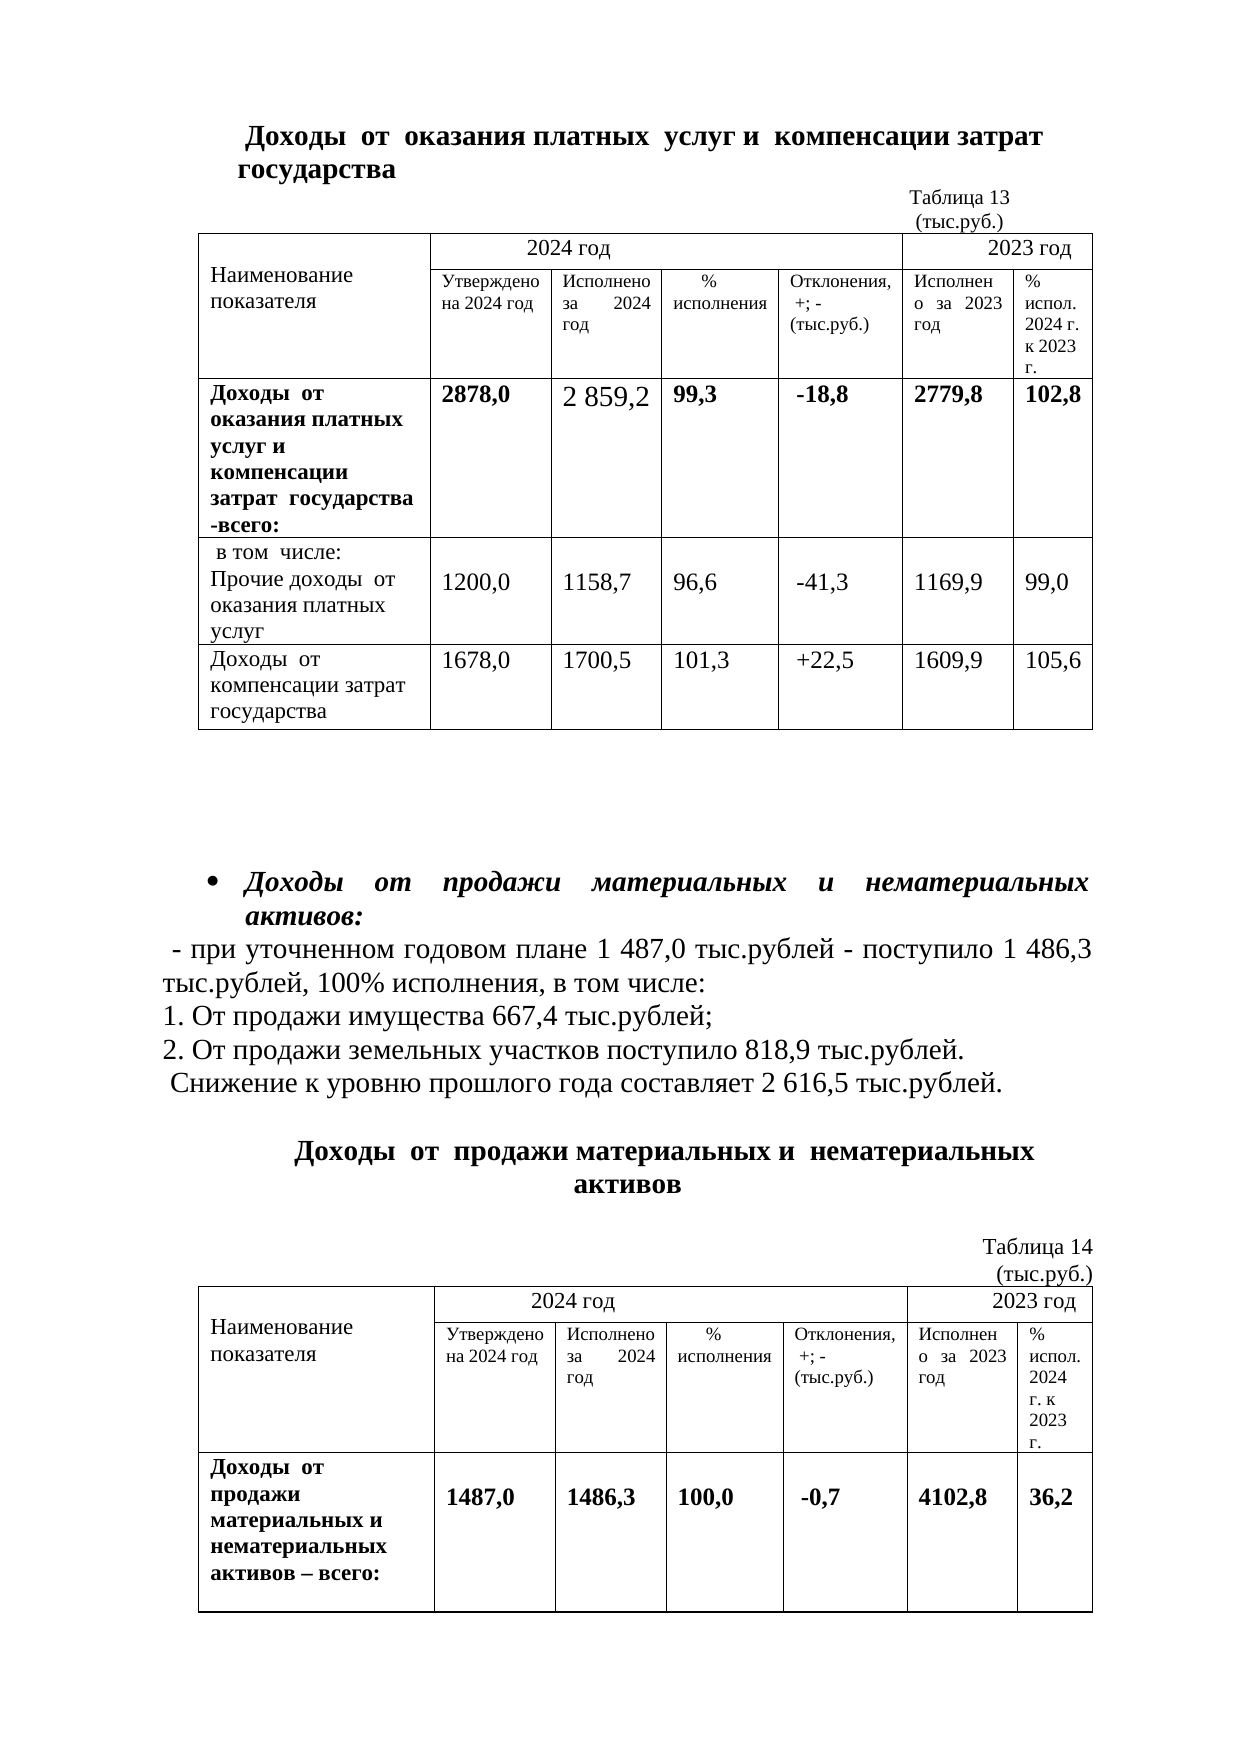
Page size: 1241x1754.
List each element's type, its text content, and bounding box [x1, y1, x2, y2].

table_cell 96,6 [662, 538, 778, 644]
table_cell Исполнено за 2023 год [903, 270, 1013, 378]
table_header Наименование показателя [199, 1287, 434, 1452]
table_cell 36,2 [1018, 1453, 1092, 1611]
table_cell Утверждено на 2024 год [431, 270, 551, 378]
table_cell -0,7 [784, 1453, 907, 1611]
table_cell 102,8 [1014, 379, 1092, 537]
table_cell 1700,5 [552, 645, 661, 729]
table_cell 1609,9 [903, 645, 1013, 729]
table_cell +22,5 [779, 645, 902, 729]
table_cell 2 859,2 [552, 379, 661, 537]
table_header 2023 год [908, 1287, 1092, 1322]
table_cell -18,8 [779, 379, 902, 537]
table_cell 1486,3 [556, 1453, 666, 1611]
text Снижение к уровню прошлого года составляет 2 616,5 тыс.рублей. [162, 1066, 1093, 1099]
table_cell 2779,8 [903, 379, 1013, 537]
text (тыс.руб.) [162, 1260, 1093, 1286]
table_cell % испол. 2024 г. к 2023 г. [1014, 270, 1092, 378]
table_cell Утверждено на 2024 год [435, 1323, 555, 1452]
table_cell в том числе: Прочие доходы от оказания платных услуг [199, 538, 430, 644]
text 2. От продажи земельных участков поступило 818,9 тыс.рублей. [162, 1032, 1093, 1066]
table_cell 99,0 [1014, 538, 1092, 644]
table_cell Исполнено за 2024 год [556, 1323, 666, 1452]
list (тыс.руб.) [237, 209, 1093, 233]
table_cell % исполнения [662, 270, 778, 378]
table_cell 105,6 [1014, 645, 1092, 729]
table_cell Отклонения, +; - (тыс.руб.) [779, 270, 902, 378]
list Таблица 13 [237, 185, 1093, 209]
table_cell -41,3 [779, 538, 902, 644]
table_cell Доходы от продажи материальных и нематериальных активов – всего: [199, 1453, 434, 1611]
text Доходы от продажи материальных и нематериальных активов [162, 1133, 1093, 1200]
table_cell % испол. 2024 г. к 2023 г. [1018, 1323, 1092, 1452]
table_cell Доходы от оказания платных услуг и компенсации затрат государства -всего: [199, 379, 430, 537]
table_cell 4102,8 [908, 1453, 1017, 1611]
table_cell 1200,0 [431, 538, 551, 644]
text - при уточненном годовом плане 1 487,0 тыс.рублей - поступило 1 486,3 тыс.рублей, 100% исполнения, в том числе: [162, 931, 1093, 998]
table_cell 101,3 [662, 645, 778, 729]
list Доходы от оказания платных услуг и компенсации затрат государства [237, 118, 1093, 185]
table_header 2024 год [435, 1287, 907, 1322]
table_cell 99,3 [662, 379, 778, 537]
text Таблица 14 [162, 1233, 1093, 1260]
table_cell 1158,7 [552, 538, 661, 644]
table_cell % исполнения [667, 1323, 783, 1452]
table_cell 1678,0 [431, 645, 551, 729]
table_cell 100,0 [667, 1453, 783, 1611]
list Доходы от продажи материальных и нематериальных активов: [208, 864, 1093, 931]
table_header 2024 год [431, 234, 902, 269]
table_header 2023 год [903, 234, 1092, 269]
table_cell Исполнено за 2023 год [908, 1323, 1017, 1452]
table_cell Доходы от компенсации затрат государства [199, 645, 430, 729]
table_cell Отклонения, +; - (тыс.руб.) [784, 1323, 907, 1452]
text 1. От продажи имущества 667,4 тыс.рублей; [162, 998, 1093, 1032]
table_header Наименование показателя [199, 234, 430, 378]
table_cell Исполнено за 2024 год [552, 270, 661, 378]
table_cell 1169,9 [903, 538, 1013, 644]
table_cell 1487,0 [435, 1453, 555, 1611]
table_cell 2878,0 [431, 379, 551, 537]
